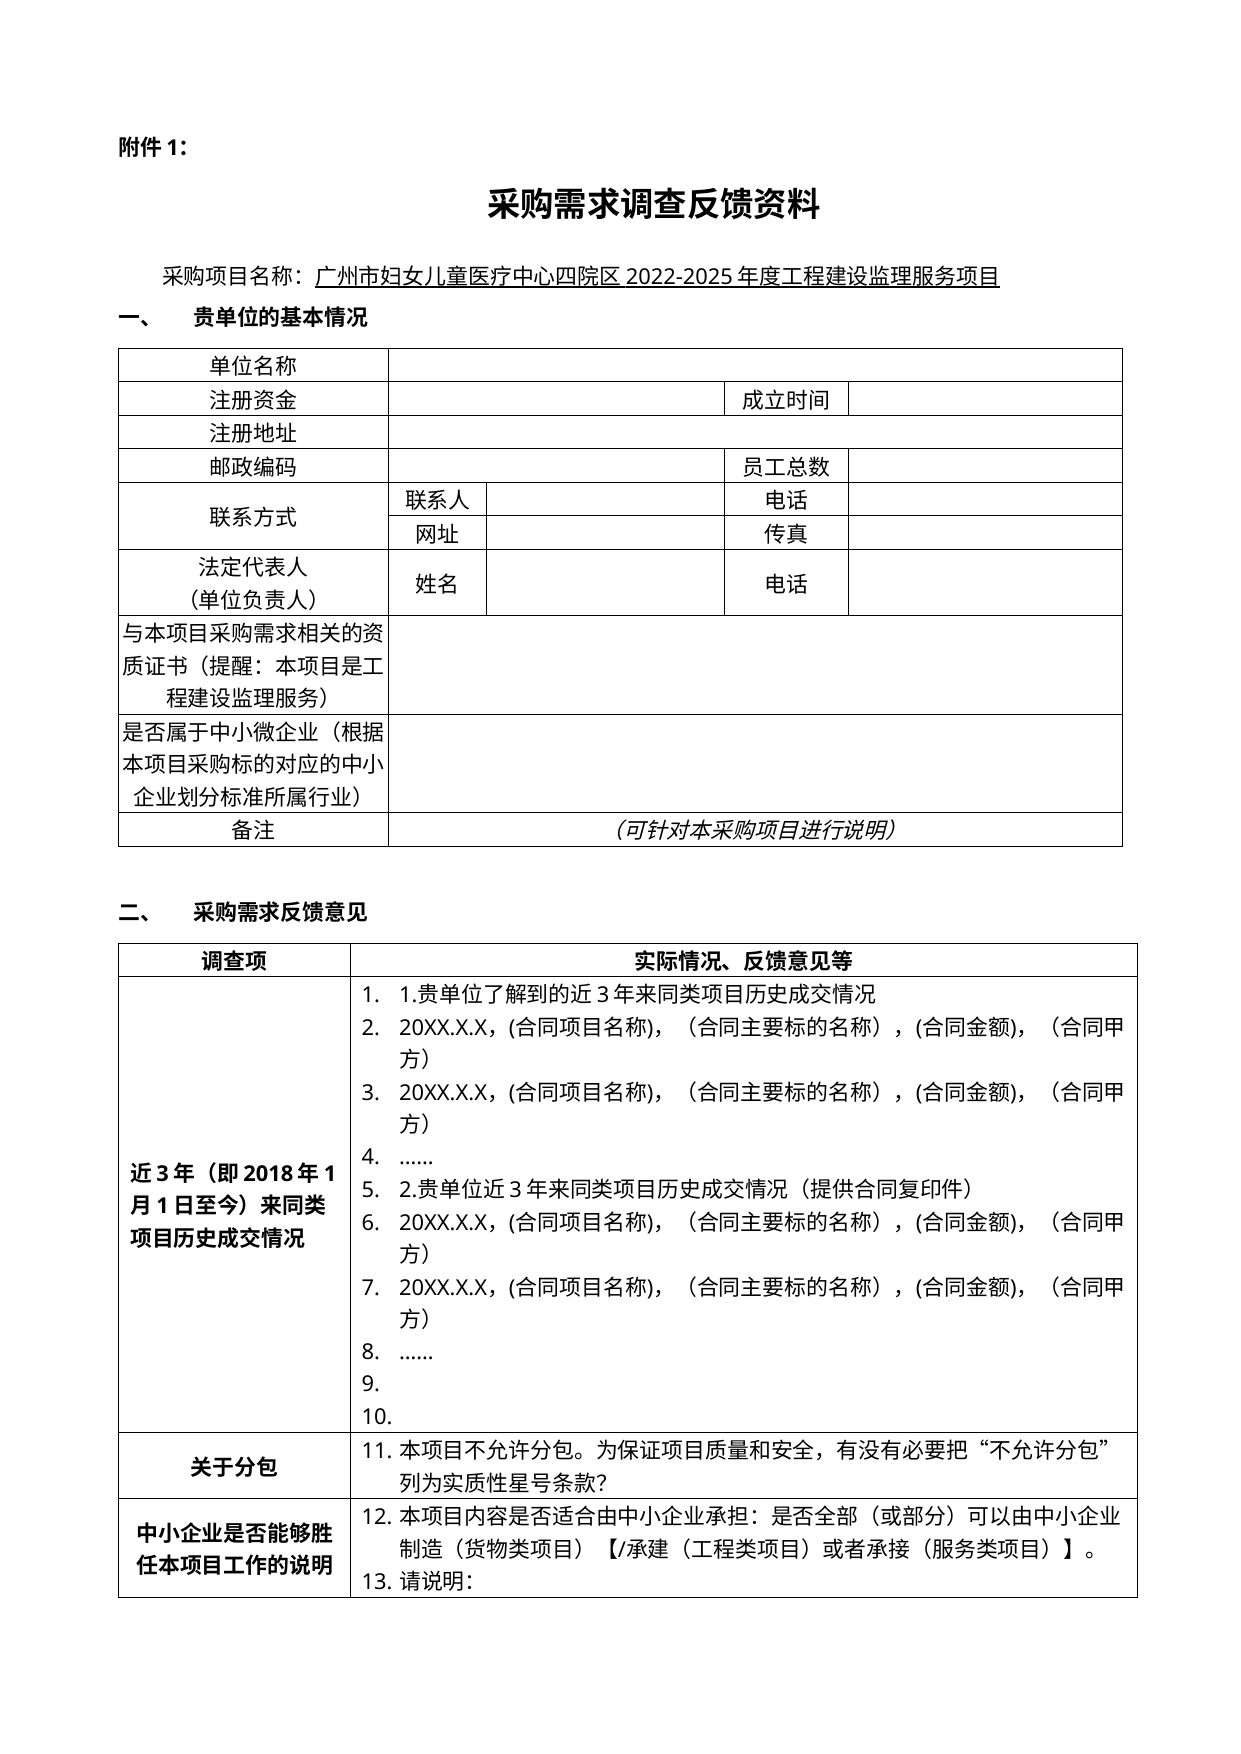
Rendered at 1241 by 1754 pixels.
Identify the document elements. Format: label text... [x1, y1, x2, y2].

table_cell 1.贵单位了解到的近3年来同类项目历史成交情况 20XX.X.X，(合同项目名称)，（合同主要标的名称），(合同金额)，（合同甲方） 20XX.X.X，(合同项目名称)，（合同主要标的名称），(合同金额)，（合同甲方） …… 2.贵单位近3年来同类项目历史成交情况（提供合同复印件） 20XX.X.X，(合同项目名称)，（合同主要标的名称），(合同金额)，（合同甲方） 20XX.X.X，(合同项目名称)，（合同主要标的名称），(合同金额)，（合同甲方） …… [351, 977, 1137, 1432]
table_cell 是否属于中小微企业（根据本项目采购标的对应的中小企业划分标准所属行业） [119, 715, 388, 812]
table_cell [389, 416, 1122, 448]
table_cell [389, 449, 724, 482]
table_cell 邮政编码 [119, 449, 388, 482]
list 采购需求反馈意见 [118, 894, 1122, 927]
table_cell [849, 516, 1122, 549]
table_cell [487, 550, 724, 615]
table_cell 联系人 [389, 483, 486, 515]
table_cell 关于分包 [119, 1433, 350, 1498]
table_cell 备注 [119, 813, 388, 846]
table_header 单位名称 [119, 349, 388, 381]
table_cell 与本项目采购需求相关的资质证书（提醒：本项目是工程建设监理服务） [119, 616, 388, 713]
table_cell [389, 715, 1122, 812]
table_cell 中小企业是否能够胜任本项目工作的说明 [119, 1499, 350, 1597]
table_cell 本项目不允许分包。为保证项目质量和安全，有没有必要把“不允许分包”列为实质性星号条款？ [351, 1433, 1137, 1498]
table_cell [849, 449, 1122, 482]
table_cell 姓名 [389, 550, 486, 615]
table_cell [849, 483, 1122, 515]
table_cell 传真 [725, 516, 848, 549]
table_header 调查项 [119, 944, 350, 976]
table_cell [849, 382, 1122, 415]
table_cell 本项目内容是否适合由中小企业承担：是否全部（或部分）可以由中小企业制造（货物类项目）【/承建（工程类项目）或者承接（服务类项目）】。 请说明： [351, 1499, 1137, 1597]
text 采购需求调查反馈资料 [118, 170, 1122, 235]
list 贵单位的基本情况 [118, 299, 1122, 332]
table_cell 注册资金 [119, 382, 388, 415]
text 附件1： [118, 129, 1122, 162]
table_header [389, 349, 1122, 381]
table_cell 近3年（即2018年1月1日至今）来同类项目历史成交情况 [119, 977, 350, 1432]
table_cell [389, 616, 1122, 713]
table_header 实际情况、反馈意见等 [351, 944, 1137, 976]
table_cell 成立时间 [725, 382, 848, 415]
table_cell 注册地址 [119, 416, 388, 448]
table_cell [849, 550, 1122, 615]
table_cell 员工总数 [725, 449, 848, 482]
table_cell 法定代表人 （单位负责人） [119, 550, 388, 615]
table_cell 电话 [725, 550, 848, 615]
table_cell [487, 516, 724, 549]
text 采购项目名称：广州市妇女儿童医疗中心四院区2022-2025年度工程建设监理服务项目 [118, 259, 1122, 291]
table_cell （可针对本采购项目进行说明） [389, 813, 1122, 846]
table_cell 电话 [725, 483, 848, 515]
table_cell 网址 [389, 516, 486, 549]
table_cell 联系方式 [119, 483, 388, 549]
table_cell [389, 382, 724, 415]
table_cell [487, 483, 724, 515]
